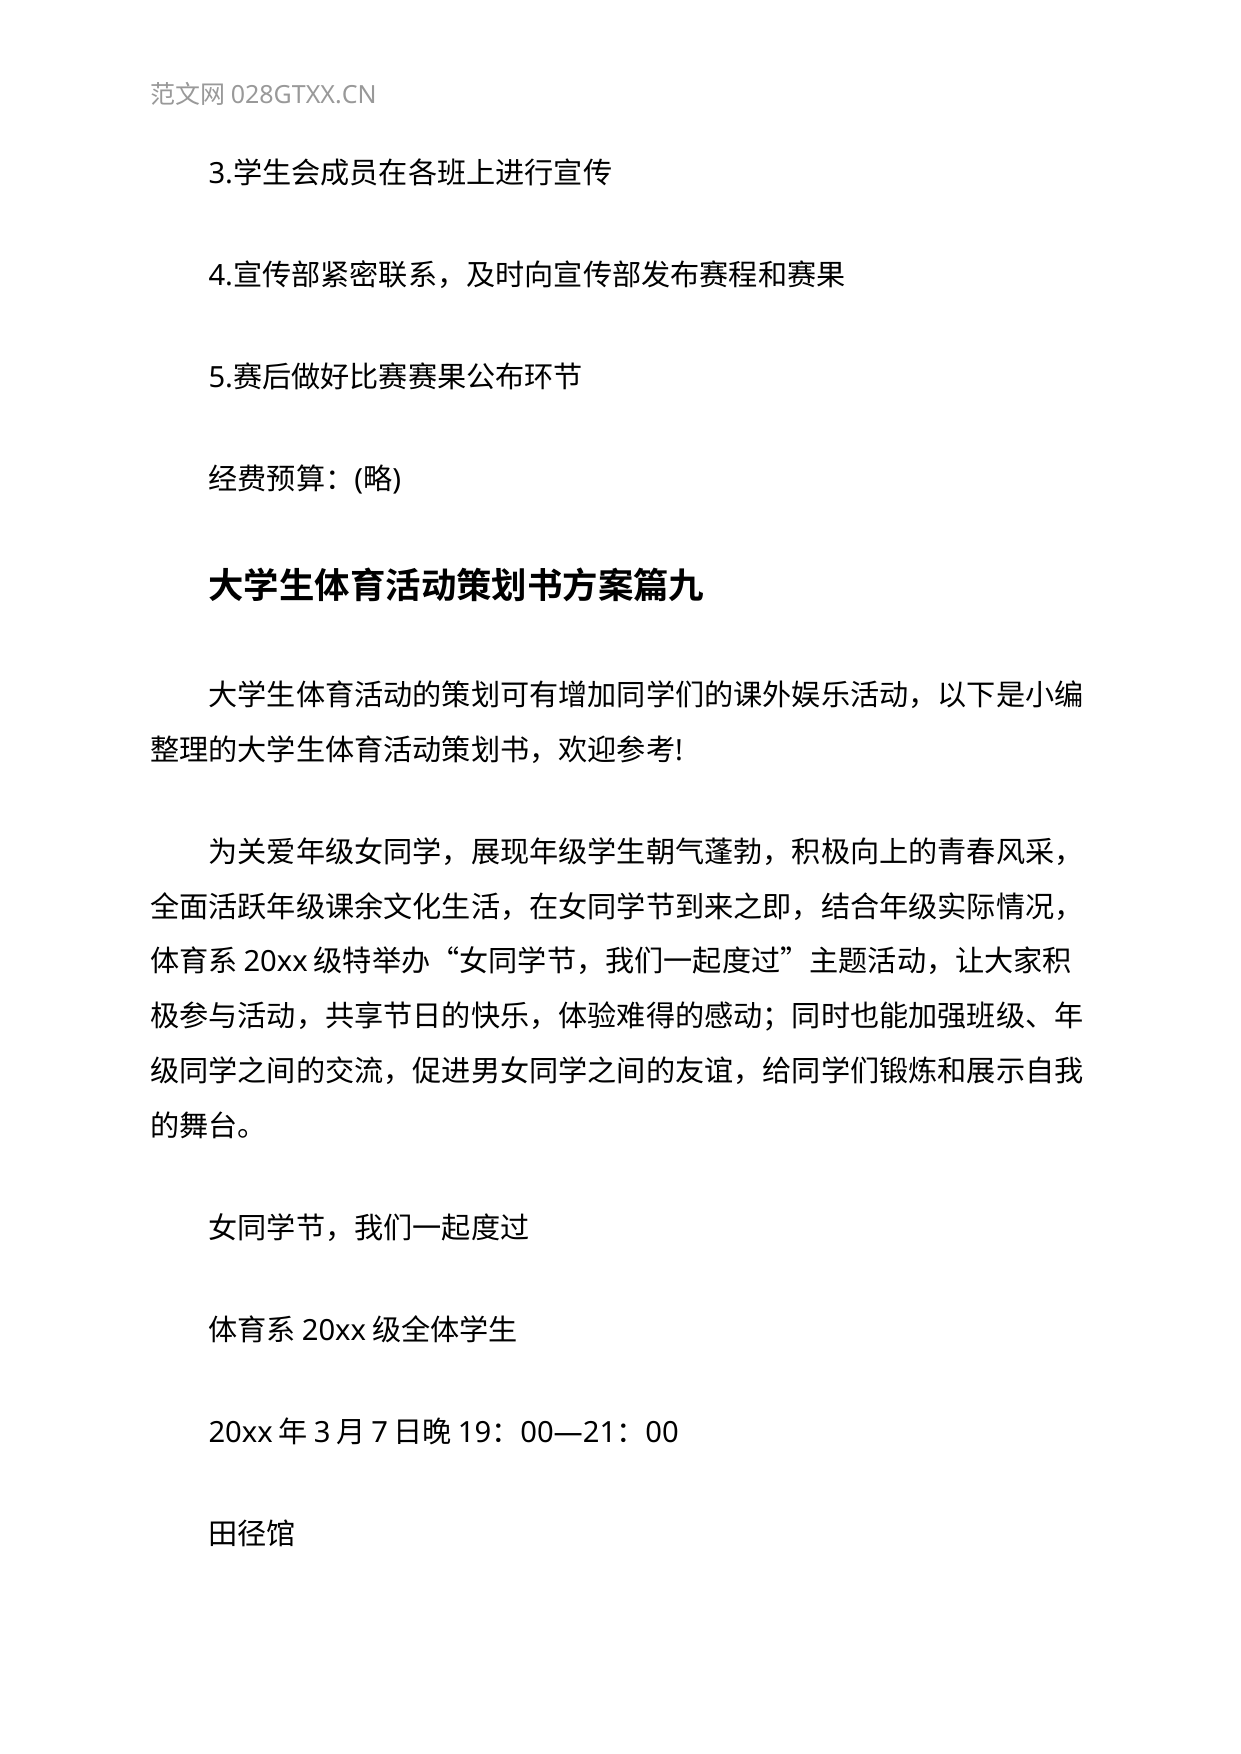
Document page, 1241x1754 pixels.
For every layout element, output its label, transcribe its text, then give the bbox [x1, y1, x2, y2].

text 为关爱年级女同学，展现年级学生朝气蓬勃，积极向上的青春风采，全面活跃年级课余文化生活，在女同学节到来之即，结合年级实际情况，体育系20xx级特举办“女同学节，我们一起度过”主题活动，让大家积极参与活动，共享节日的快乐，体验难得的感动；同时也能加强班级、年级同学之间的交流，促进男女同学之间的友谊，给同学们锻炼和展示自我的舞台。 [150, 828, 1090, 1145]
text 5.赛后做好比赛赛果公布环节 [150, 354, 1090, 396]
text 体育系20xx级全体学生 [150, 1306, 1090, 1349]
text 经费预算：(略) [150, 456, 1090, 498]
text 田径馆 [150, 1510, 1090, 1553]
text 20xx年3月7日晚19：00—21：00 [150, 1408, 1090, 1451]
text 4.宣传部紧密联系，及时向宣传部发布赛程和赛果 [150, 252, 1090, 294]
text 大学生体育活动策划书方案篇九 [150, 558, 1090, 609]
text 女同学节，我们一起度过 [150, 1204, 1090, 1247]
text 大学生体育活动的策划可有增加同学们的课外娱乐活动，以下是小编整理的大学生体育活动策划书，欢迎参考! [150, 671, 1090, 769]
text 3.学生会成员在各班上进行宣传 [150, 150, 1090, 192]
